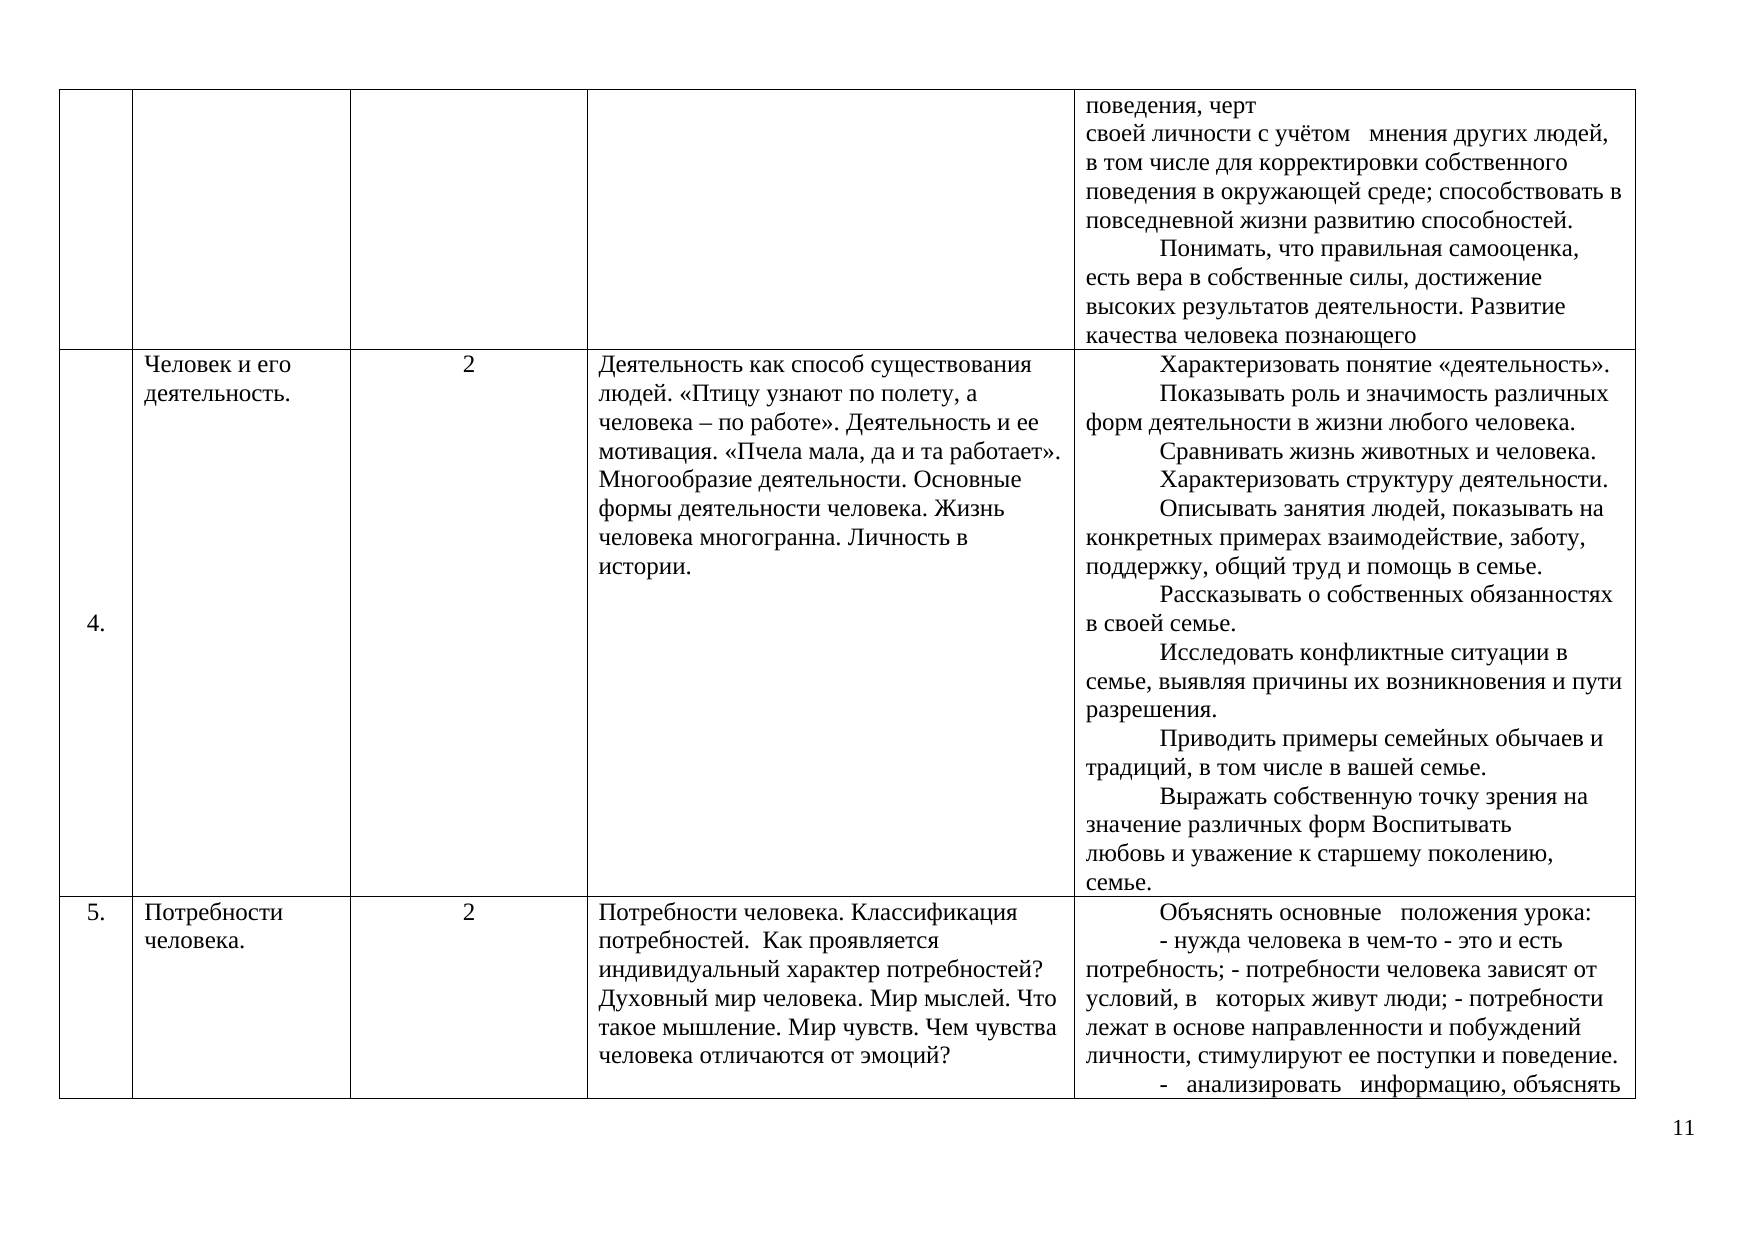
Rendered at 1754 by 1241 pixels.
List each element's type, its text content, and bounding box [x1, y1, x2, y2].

table_cell 3. [60, 90, 132, 348]
table_cell 2 [351, 350, 587, 896]
table_cell Характеризовать понятие «деятельность». Показывать роль и значимость различных форм деятельности в жизни любого человека. Сравнивать жизнь животных и человека. Характеризовать структуру деятельности. Описывать занятия людей, показывать на конкретных примерах взаимодействие, заботу, поддержку, общий труд и помощь в семье. Рассказывать о собственных обязанностях в своей семье. Исследовать конфликтные ситуации в семье, выявляя причины их возникновения и пути разрешения. Приводить примеры семейных обычаев и традиций, в том числе в вашей семье. Выражать собственную точку зрения на значение различных форм Воспитывать любовь и уважение к старшему поколению, семье. [1075, 350, 1635, 896]
table_cell Деятельность как способ существования людей. «Птицу узнают по полету, а человека – по работе». Деятельность и ее мотивация. «Пчела мала, да и та работает». Многообразие деятельности. Основные формы деятельности человека. Жизнь человека многогранна. Личность в истории. [588, 350, 1074, 896]
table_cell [1075, 90, 1635, 348]
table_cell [588, 897, 1074, 1098]
table_cell 5. [60, 897, 132, 1098]
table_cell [133, 90, 350, 348]
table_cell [1075, 897, 1635, 1098]
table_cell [588, 90, 1074, 348]
table_cell 4. [60, 350, 132, 896]
table_cell Человек и его деятельность. [133, 350, 350, 896]
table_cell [133, 897, 350, 1098]
table_cell 2 [351, 90, 587, 348]
table_cell 2 [351, 897, 587, 1098]
